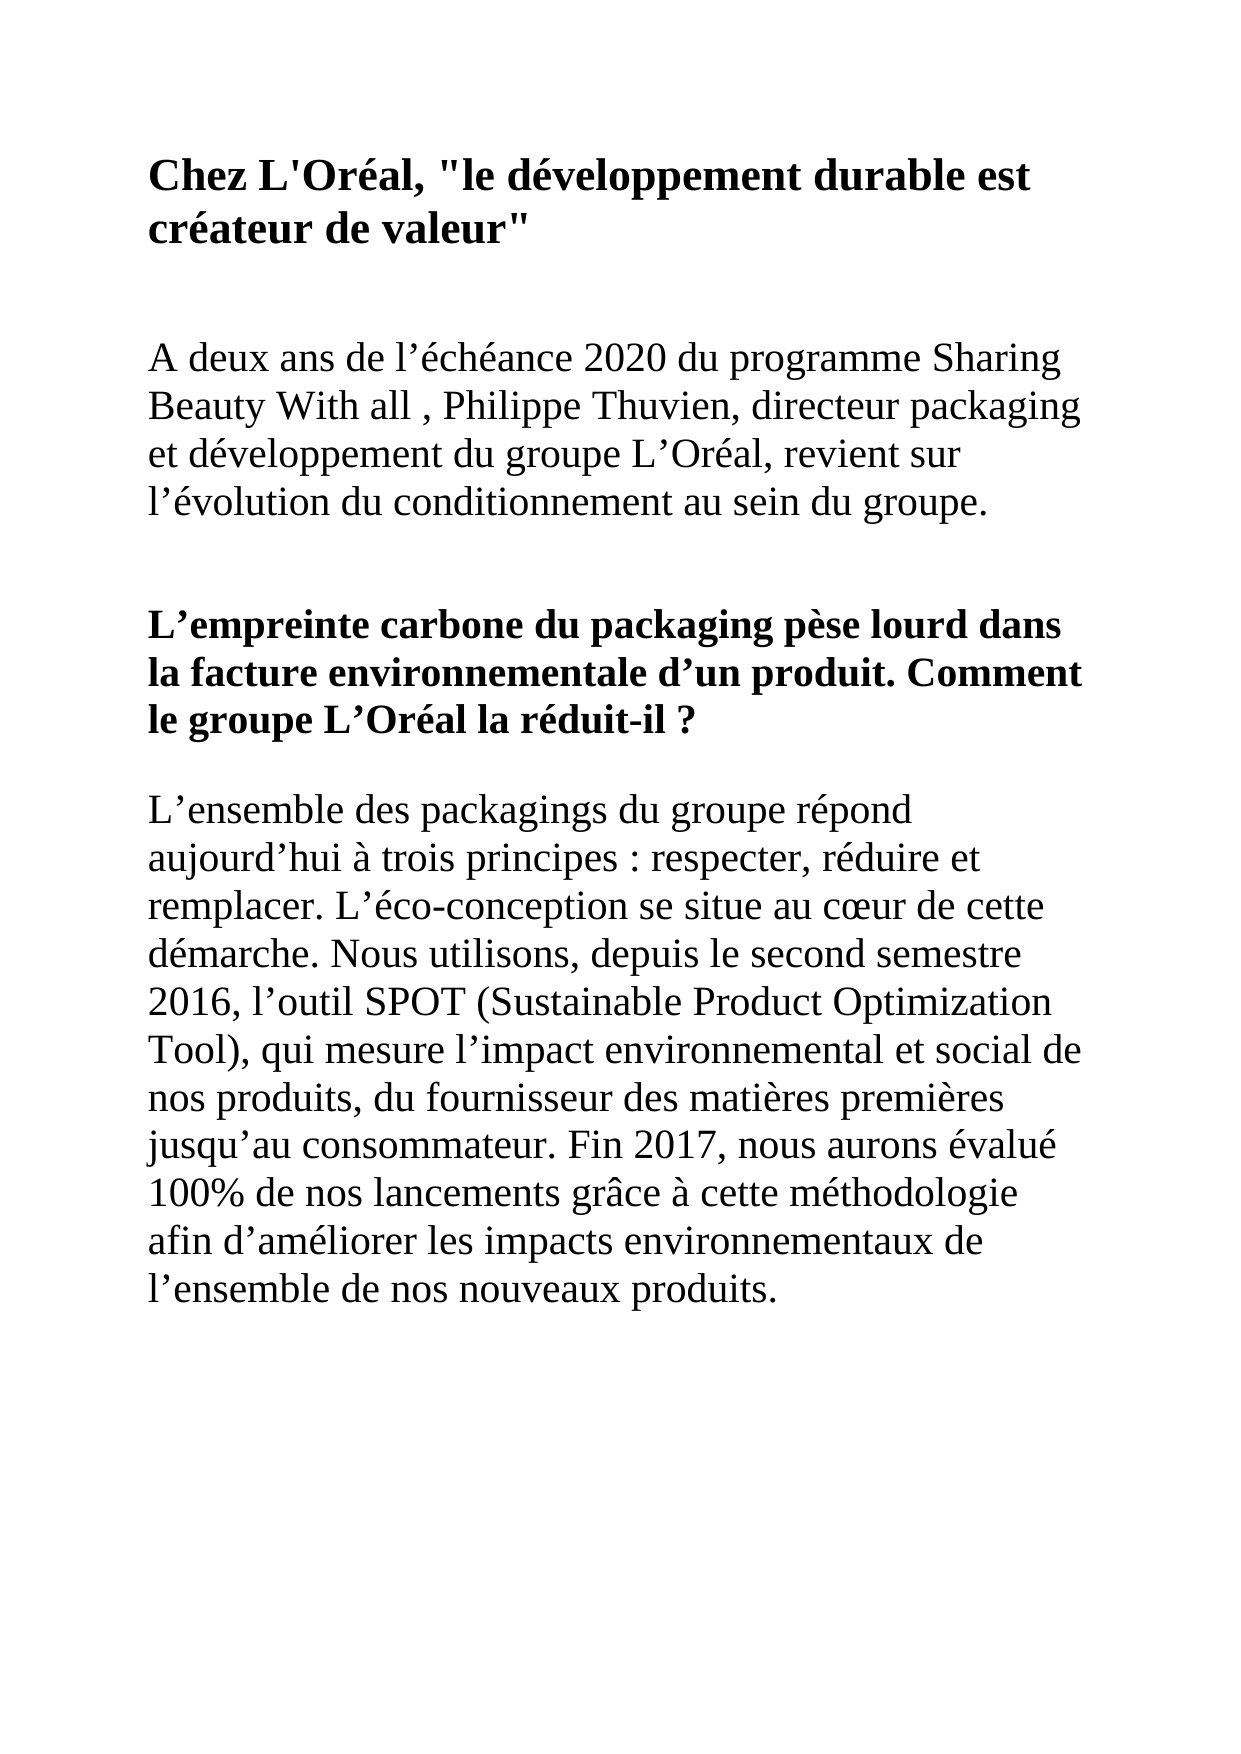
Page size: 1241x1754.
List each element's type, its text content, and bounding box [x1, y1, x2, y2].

text L’empreinte carbone du packaging pèse lourd dans la facture environnementale d’un produit. Comment le groupe L’Oréal la réduit-il ? [148, 599, 1093, 743]
text A deux ans de l’échéance 2020 du programme Sharing Beauty With all , Philippe Thuvien, directeur packaging et développement du groupe L’Oréal, revient sur l’évolution du conditionnement au sein du groupe. [148, 332, 1093, 524]
text L’ensemble des packagings du groupe répond aujourd’hui à trois principes : respecter, réduire et remplacer. L’éco-conception se situe au cœur de cette démarche. Nous utilisons, depuis le second semestre 2016, l’outil SPOT (Sustainable Product Optimization Tool), qui mesure l’impact environnemental et social de nos produits, du fournisseur des matières premières jusqu’au consommateur. Fin 2017, nous aurons évalué 100% de nos lancements grâce à cette méthodologie afin d’améliorer les impacts environnementaux de l’ensemble de nos nouveaux produits. [148, 784, 1093, 1312]
text Chez L'Oréal, "le développement durable est créateur de valeur" [148, 148, 1093, 253]
